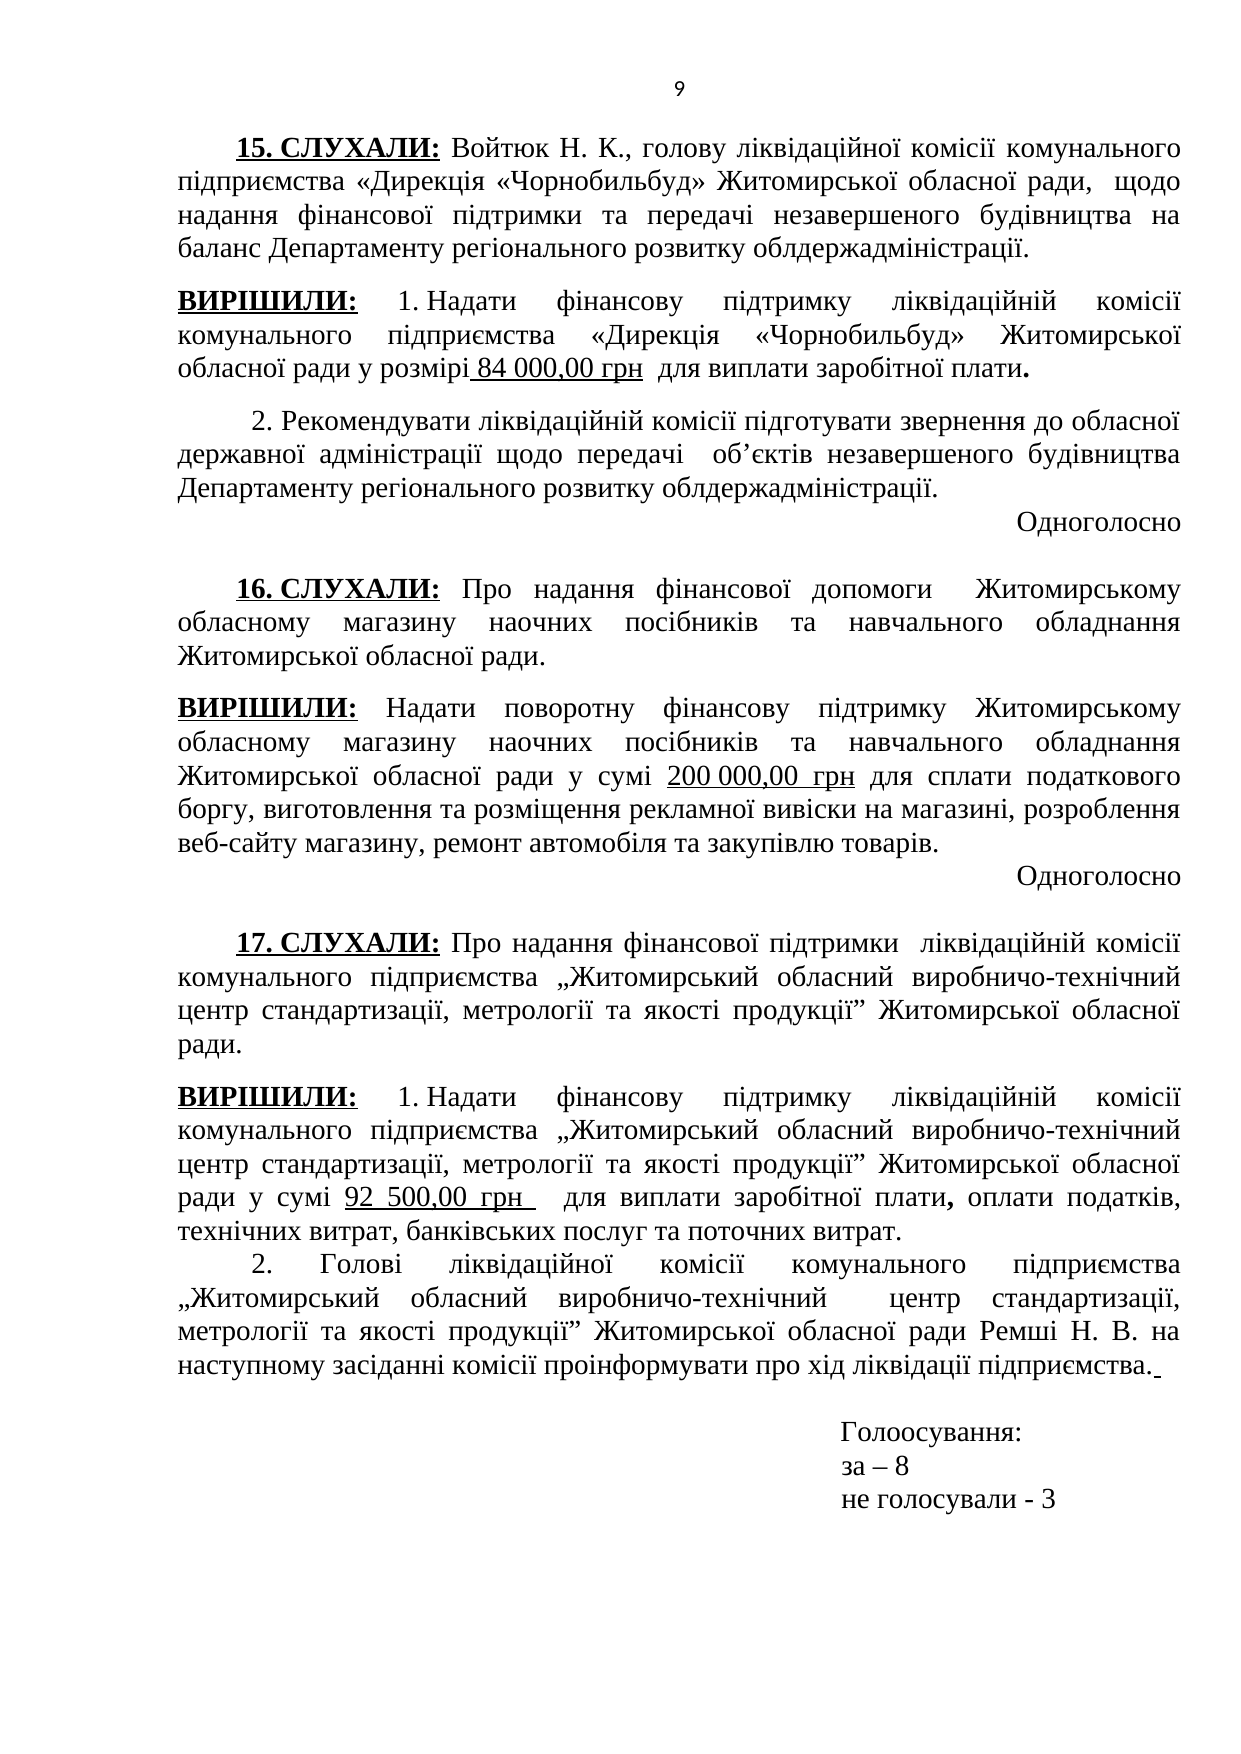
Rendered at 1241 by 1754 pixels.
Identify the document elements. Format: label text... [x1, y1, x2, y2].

text 15. СЛУХАЛИ: Войтюк Н. К., голову ліквідаційної комісії комунального підприємства «Дирекція «Чорнобильбуд» Житомирської обласної ради, щодо надання фінансової підтримки та передачі незавершеного будівництва на баланс Департаменту регіонального розвитку облдержадміністрації. [177, 130, 1181, 264]
text Одноголосно [177, 504, 1181, 537]
text не голосували - 3 [177, 1481, 1181, 1515]
text Одноголосно [177, 858, 1181, 892]
text за – 8 [177, 1448, 1181, 1481]
text ВИРІШИЛИ: 1. Надати фінансову підтримку ліквідаційній комісії комунального підприємства «Дирекція «Чорнобильбуд» Житомирської обласної ради у розмірі 84 000,00 грн для виплати заробітної плати. [177, 283, 1181, 384]
text Голоосування: [177, 1414, 1181, 1448]
text ВИРІШИЛИ: 1. Надати фінансову підтримку ліквідаційній комісії комунального підприємства „Житомирський обласний виробничо-технічний центр стандартизації, метрології та якості продукції” Житомирської обласної ради у сумі 92 500,00 грн для виплати заробітної плати, оплати податків, технічних витрат, банківських послуг та поточних витрат. [177, 1079, 1181, 1246]
text 2. Рекомендувати ліквідаційній комісії підготувати звернення до обласної державної адміністрації щодо передачі об’єктів незавершеного будівництва Департаменту регіонального розвитку облдержадміністрації. [177, 403, 1181, 504]
text 2. Голові ліквідаційної комісії комунального підприємства „Житомирський обласний виробничо-технічний центр стандартизації, метрології та якості продукції” Житомирської обласної ради Ремші Н. В. на наступному засіданні комісії проінформувати про хід ліквідації підприємства. [177, 1246, 1181, 1381]
text 17. СЛУХАЛИ: Про надання фінансової підтримки ліквідаційній комісії комунального підприємства „Житомирський обласний виробничо-технічний центр стандартизації, метрології та якості продукції” Житомирської обласної ради. [177, 925, 1181, 1059]
text 16. СЛУХАЛИ: Про надання фінансової допомоги Житомирському обласному магазину наочних посібників та навчального обладнання Житомирської обласної ради. [177, 571, 1181, 671]
text ВИРІШИЛИ: Надати поворотну фінансову підтримку Житомирському обласному магазину наочних посібників та навчального обладнання Житомирської обласної ради у сумі 200 000,00 грн для сплати податкового боргу, виготовлення та розміщення рекламної вивіски на магазині, розроблення веб-сайту магазину, ремонт автомобіля та закупівлю товарів. [177, 691, 1181, 858]
